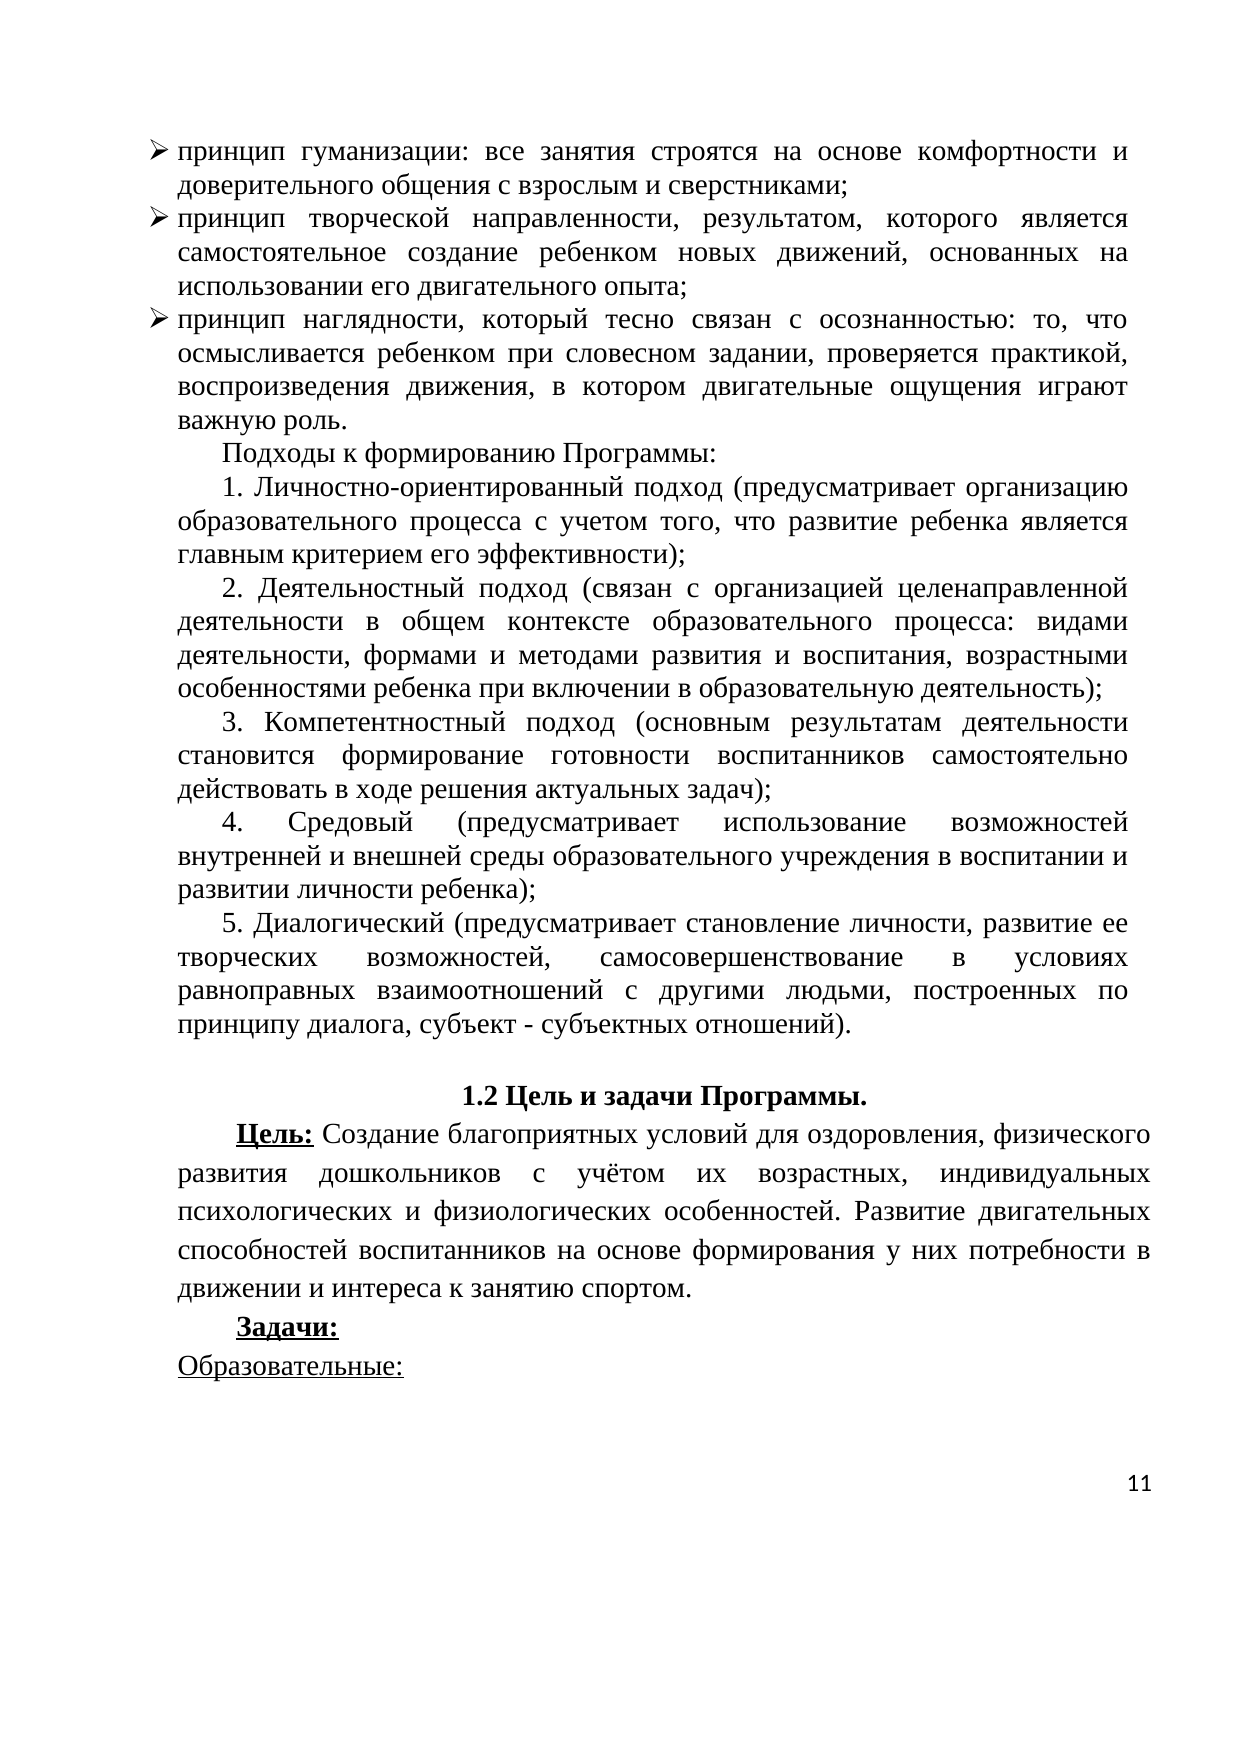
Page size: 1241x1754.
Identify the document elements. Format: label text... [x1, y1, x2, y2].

list принцип гуманизации: все занятия строятся на основе комфортности и доверительного общения с взрослым и сверстниками; [148, 368, 1129, 436]
list принцип творческой направленности, результатом, которого является самостоятельное создание ребенком новых движений, основанных на использовании его двигательного опыта; [148, 436, 1129, 536]
text 1. Личностно-ориентированный подход (предусматривает организацию образовательного процесса с учетом того, что развитие ребенка является главным критерием его эффективности); [177, 704, 1129, 805]
text 3. Компетентностный подход (основным результатам деятельности становится формирование готовности воспитанников самостоятельно действовать в ходе решения актуальных задач); [177, 939, 1129, 1040]
list принцип доступности и понимания, как неизменный залог успеха в работе с детьми; [148, 133, 1129, 201]
list принцип последовательности: рассматривается как непрерывная система физического воспитания детей; [148, 201, 1129, 268]
list 1.2 Цель и задачи Программы. [177, 1313, 1152, 1347]
list принцип наглядности, который тесно связан с осознанностью: то, что осмысливается ребенком при словесном задании, проверяется практикой, воспроизведения движения, в котором двигательные ощущения играют важную роль. [148, 536, 1129, 671]
text 4. Средовый (предусматривает использование возможностей внутренней и внешней среды образовательного учреждения в воспитании и развитии личности ребенка); [177, 1040, 1129, 1140]
text 2. Деятельностный подход (связан с организацией целенаправленной деятельности в общем контексте образовательного процесса: видами деятельности, формами и методами развития и воспитания, возрастными особенностями ребенка при включении в образовательную деятельность); [177, 805, 1129, 939]
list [177, 1352, 1152, 1462]
text 5. Диалогический (предусматривает становление личности, развитие ее творческих возможностей, самосовершенствование в условиях равноправных взаимоотношений с другими людьми, построенных по принципу диалога, субъект - субъектных отношений). [177, 1140, 1129, 1274]
list принцип индивидуально-личностного подхода; в реализации данной методики рассматривается и изучается каждый ребенок в отдельности, как главный участник программы по физическому воспитанию; [148, 268, 1129, 368]
text Подходы к формированию Программы: [177, 671, 1129, 704]
